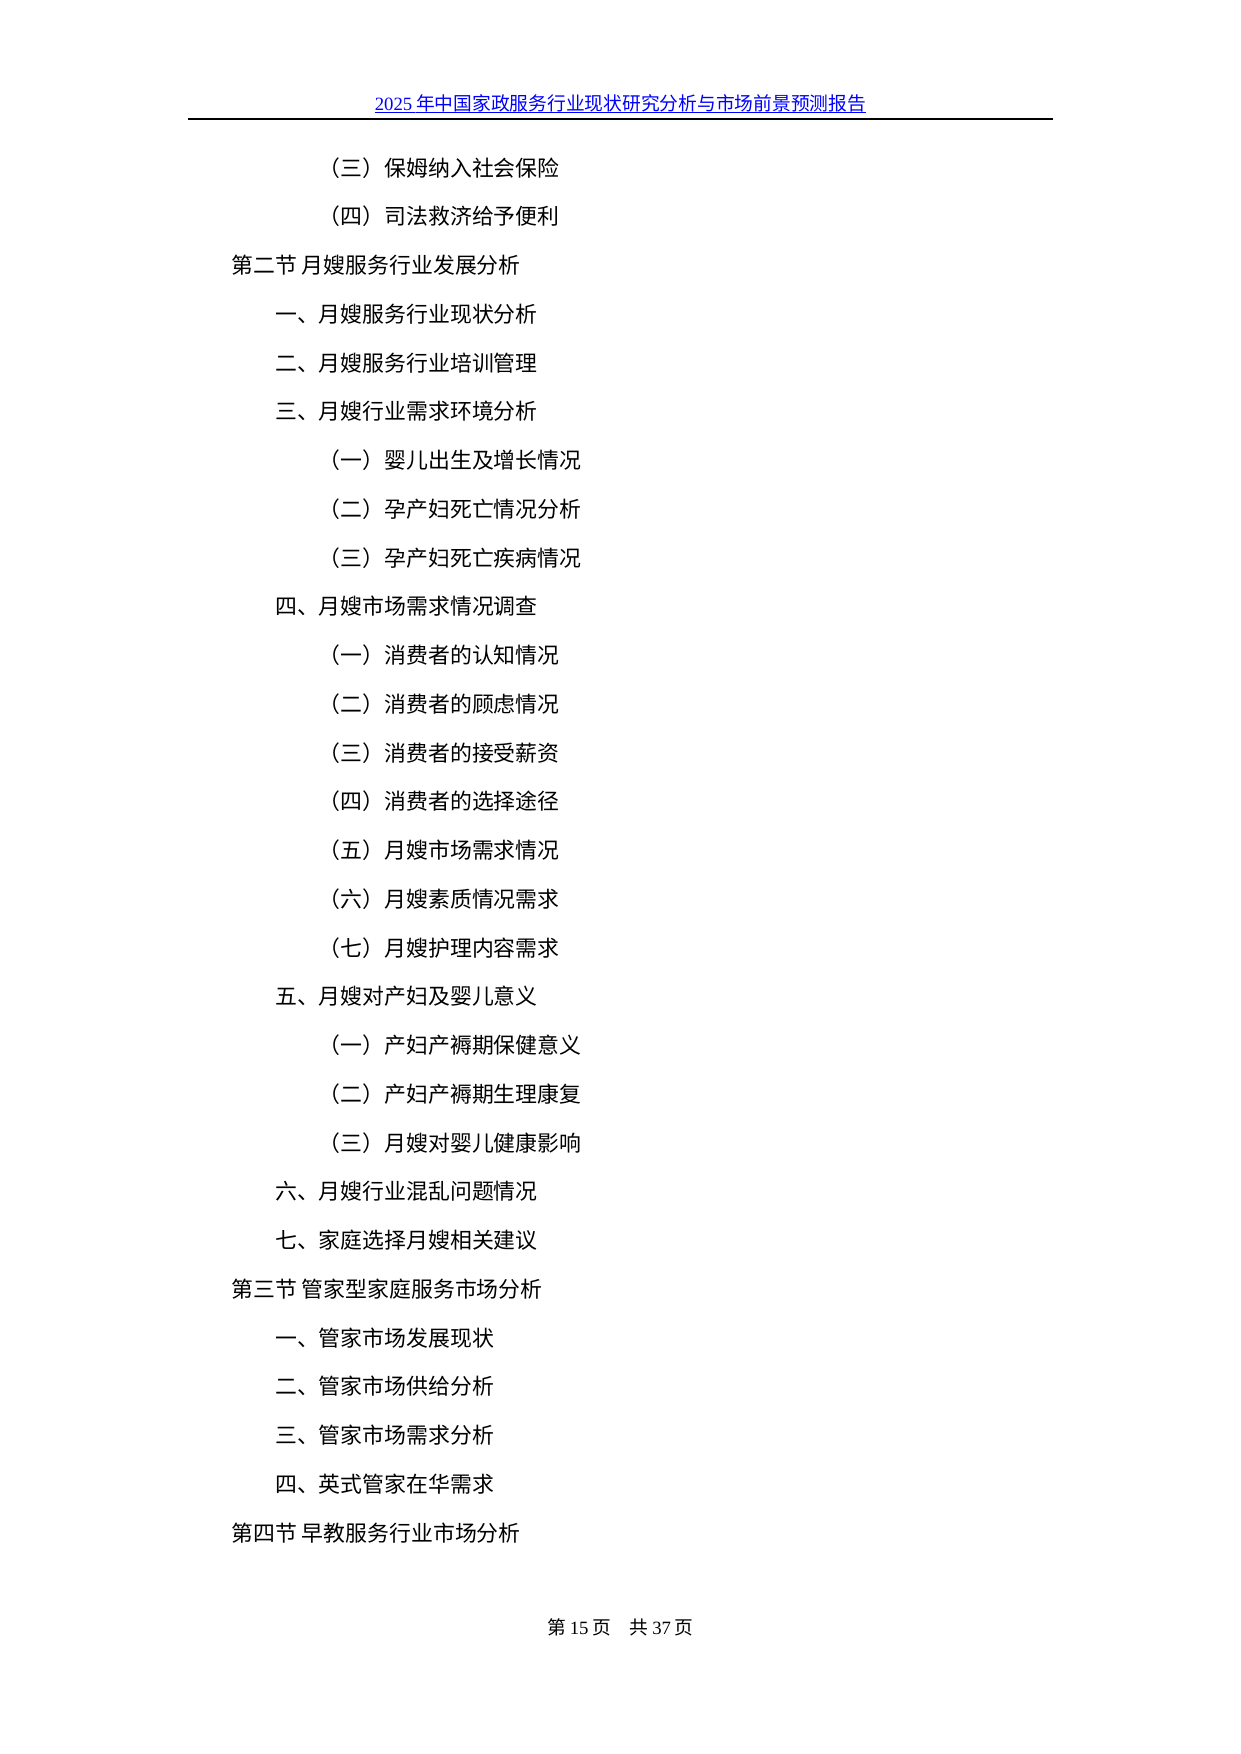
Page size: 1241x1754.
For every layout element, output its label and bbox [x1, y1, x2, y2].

text [187, 150, 1053, 1548]
